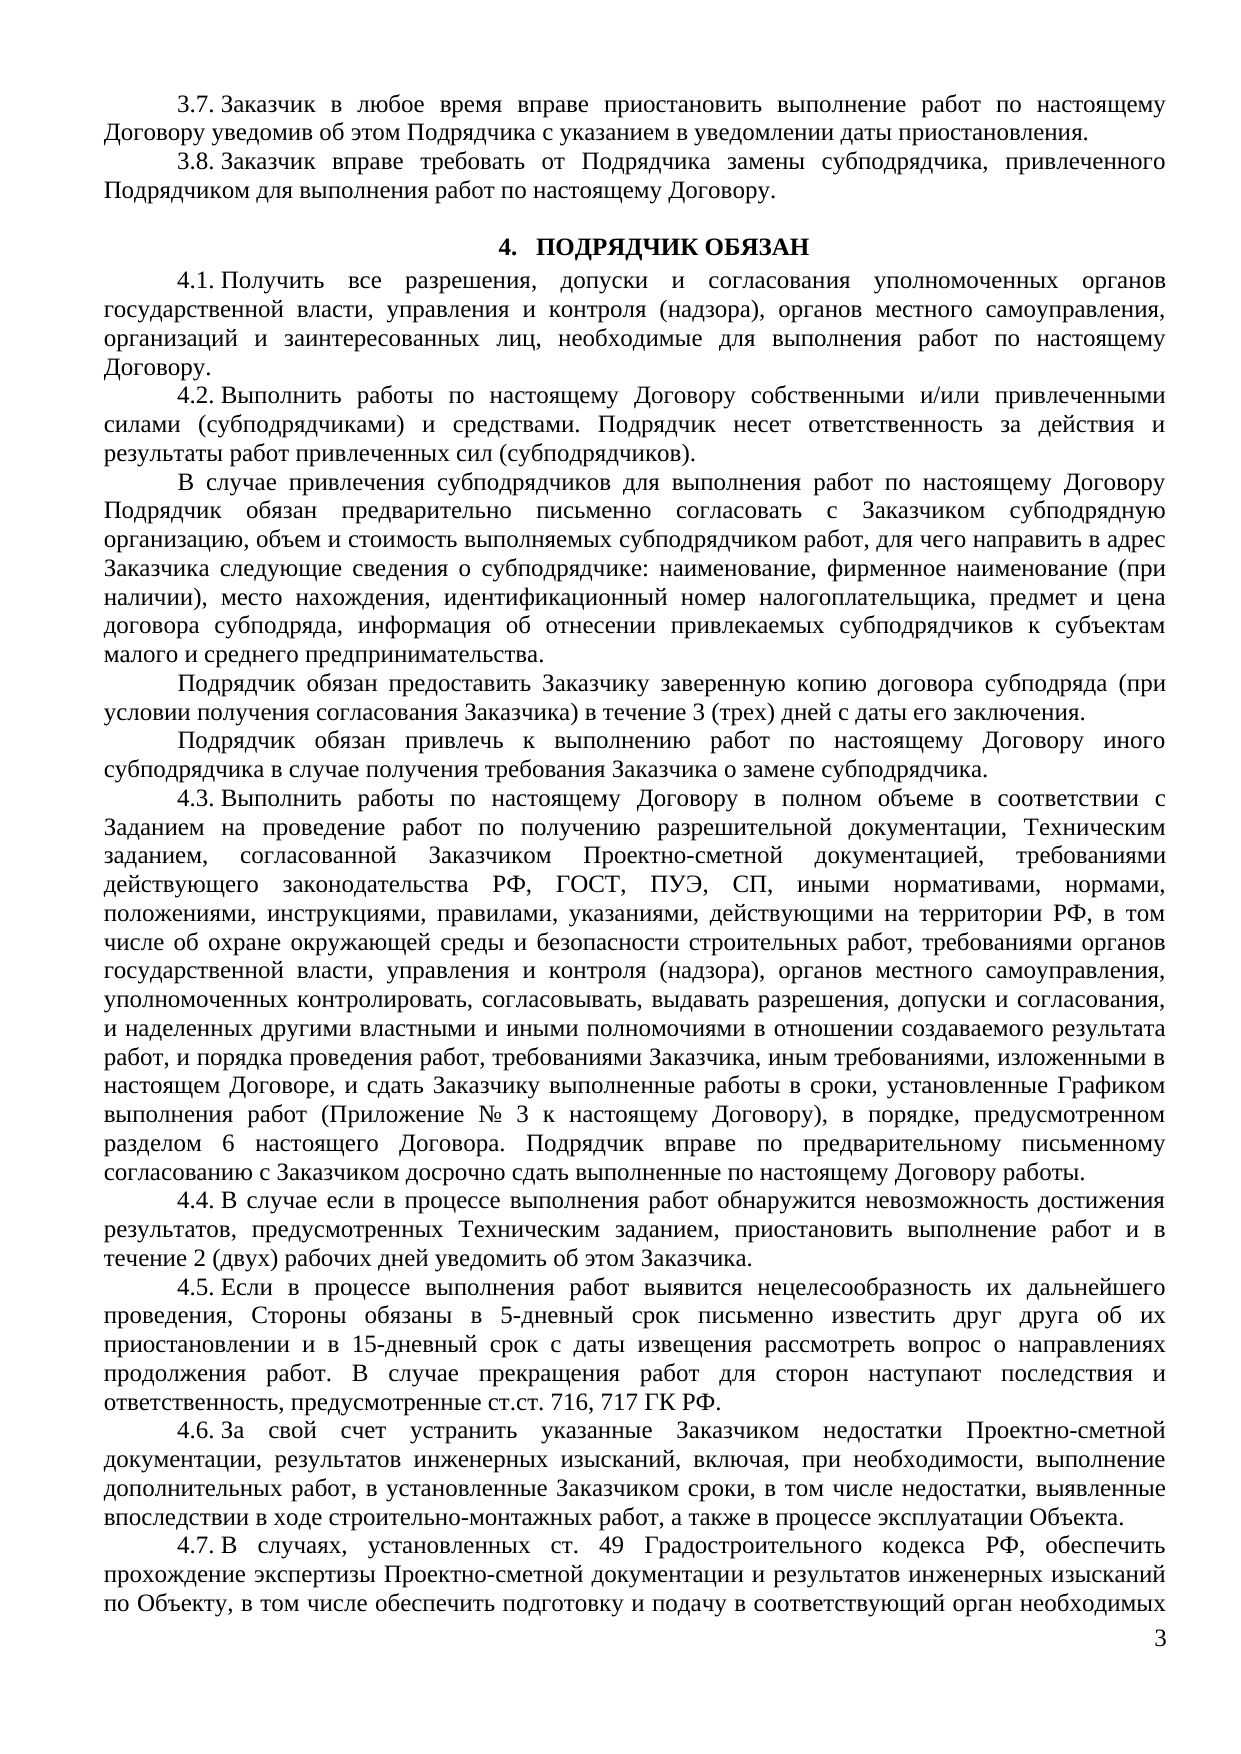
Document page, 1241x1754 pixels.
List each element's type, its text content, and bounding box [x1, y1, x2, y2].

list В случае если в процессе выполнения работ обнаружится невозможность достижения результатов, предусмотренных Техническим заданием, приостановить выполнение работ и в течение 2 (двух) рабочих дней уведомить об этом Заказчика. [103, 1185, 1167, 1272]
list Если в процессе выполнения работ выявится нецелесообразность их дальнейшего проведения, Стороны обязаны в 5-дневный срок письменно известить друг друга об их приостановлении и в 15-дневный срок с даты извещения рассмотреть вопрос о направлениях продолжения работ. В случае прекращения работ для сторон наступают последствия и ответственность, предусмотренные ст.ст. 716, 717 ГК РФ. [103, 1272, 1167, 1415]
list ПОДРЯДЧИК ОБЯЗАН [141, 232, 1167, 261]
list Получить все разрешения, допуски и согласования уполномоченных органов государственной власти, управления и контроля (надзора), органов местного самоуправления, организаций и заинтересованных лиц, необходимые для выполнения работ по настоящему Договору. [103, 265, 1167, 380]
text Подрядчик обязан привлечь к выполнению работ по настоящему Договору иного субподрядчика в случае получения требования Заказчика о замене субподрядчика. [103, 725, 1167, 783]
list Заказчик в любое время вправе приостановить выполнение работ по настоящему Договору уведомив об этом Подрядчика с указанием в уведомлении даты приостановления. [103, 89, 1167, 146]
list Выполнить работы по настоящему Договору собственными и/или привлеченными силами (субподрядчиками) и средствами. Подрядчик несет ответственность за действия и результаты работ привлеченных сил (субподрядчиков). [103, 380, 1167, 467]
text В случае привлечения субподрядчиков для выполнения работ по настоящему Договору Подрядчик обязан предварительно письменно согласовать с Заказчиком субподрядную организацию, объем и стоимость выполняемых субподрядчиком работ, для чего направить в адрес Заказчика следующие сведения о субподрядчике: наименование, фирменное наименование (при наличии), место нахождения, идентификационный номер налогоплательщика, предмет и цена договора субподряда, информация об отнесении привлекаемых субподрядчиков к субъектам малого и среднего предпринимательства. [103, 467, 1167, 668]
list За свой счет устранить указанные Заказчиком недостатки Проектно-сметной документации, результатов инженерных изысканий, включая, при необходимости, выполнение дополнительных работ, в установленные Заказчиком сроки, в том числе недостатки, выявленные впоследствии в ходе строительно-монтажных работ, а также в процессе эксплуатации Объекта. [103, 1415, 1167, 1530]
list Заказчик вправе требовать от Подрядчика замены субподрядчика, привлеченного Подрядчиком для выполнения работ по настоящему Договору. [103, 146, 1167, 204]
text Подрядчик обязан предоставить Заказчику заверенную копию договора субподряда (при условии получения согласования Заказчика) в течение 3 (трех) дней с даты его заключения. [103, 668, 1167, 725]
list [103, 1530, 1167, 1617]
list Выполнить работы по настоящему Договору в полном объеме в соответствии с Заданием на проведение работ по получению разрешительной документации, Техническим заданием, согласованной Заказчиком Проектно-сметной документацией, требованиями действующего законодательства РФ, ГОСТ, ПУЭ, СП, иными нормативами, нормами, положениями, инструкциями, правилами, указаниями, действующими на территории РФ, в том числе об охране окружающей среды и безопасности строительных работ, требованиями органов государственной власти, управления и контроля (надзора), органов местного самоуправления, уполномоченных контролировать, согласовывать, выдавать разрешения, допуски и согласования, и наделенных другими властными и иными полномочиями в отношении создаваемого результата работ, и порядка проведения работ, требованиями Заказчика, иным требованиями, изложенными в настоящем Договоре, и сдать Заказчику выполненные работы в сроки, установленные Графиком выполнения работ (Приложение № 3 к настоящему Договору), в порядке, предусмотренном разделом 6 настоящего Договора. Подрядчик вправе по предварительному письменному согласованию с Заказчиком досрочно сдать выполненные по настоящему Договору работы. [103, 783, 1167, 1185]
